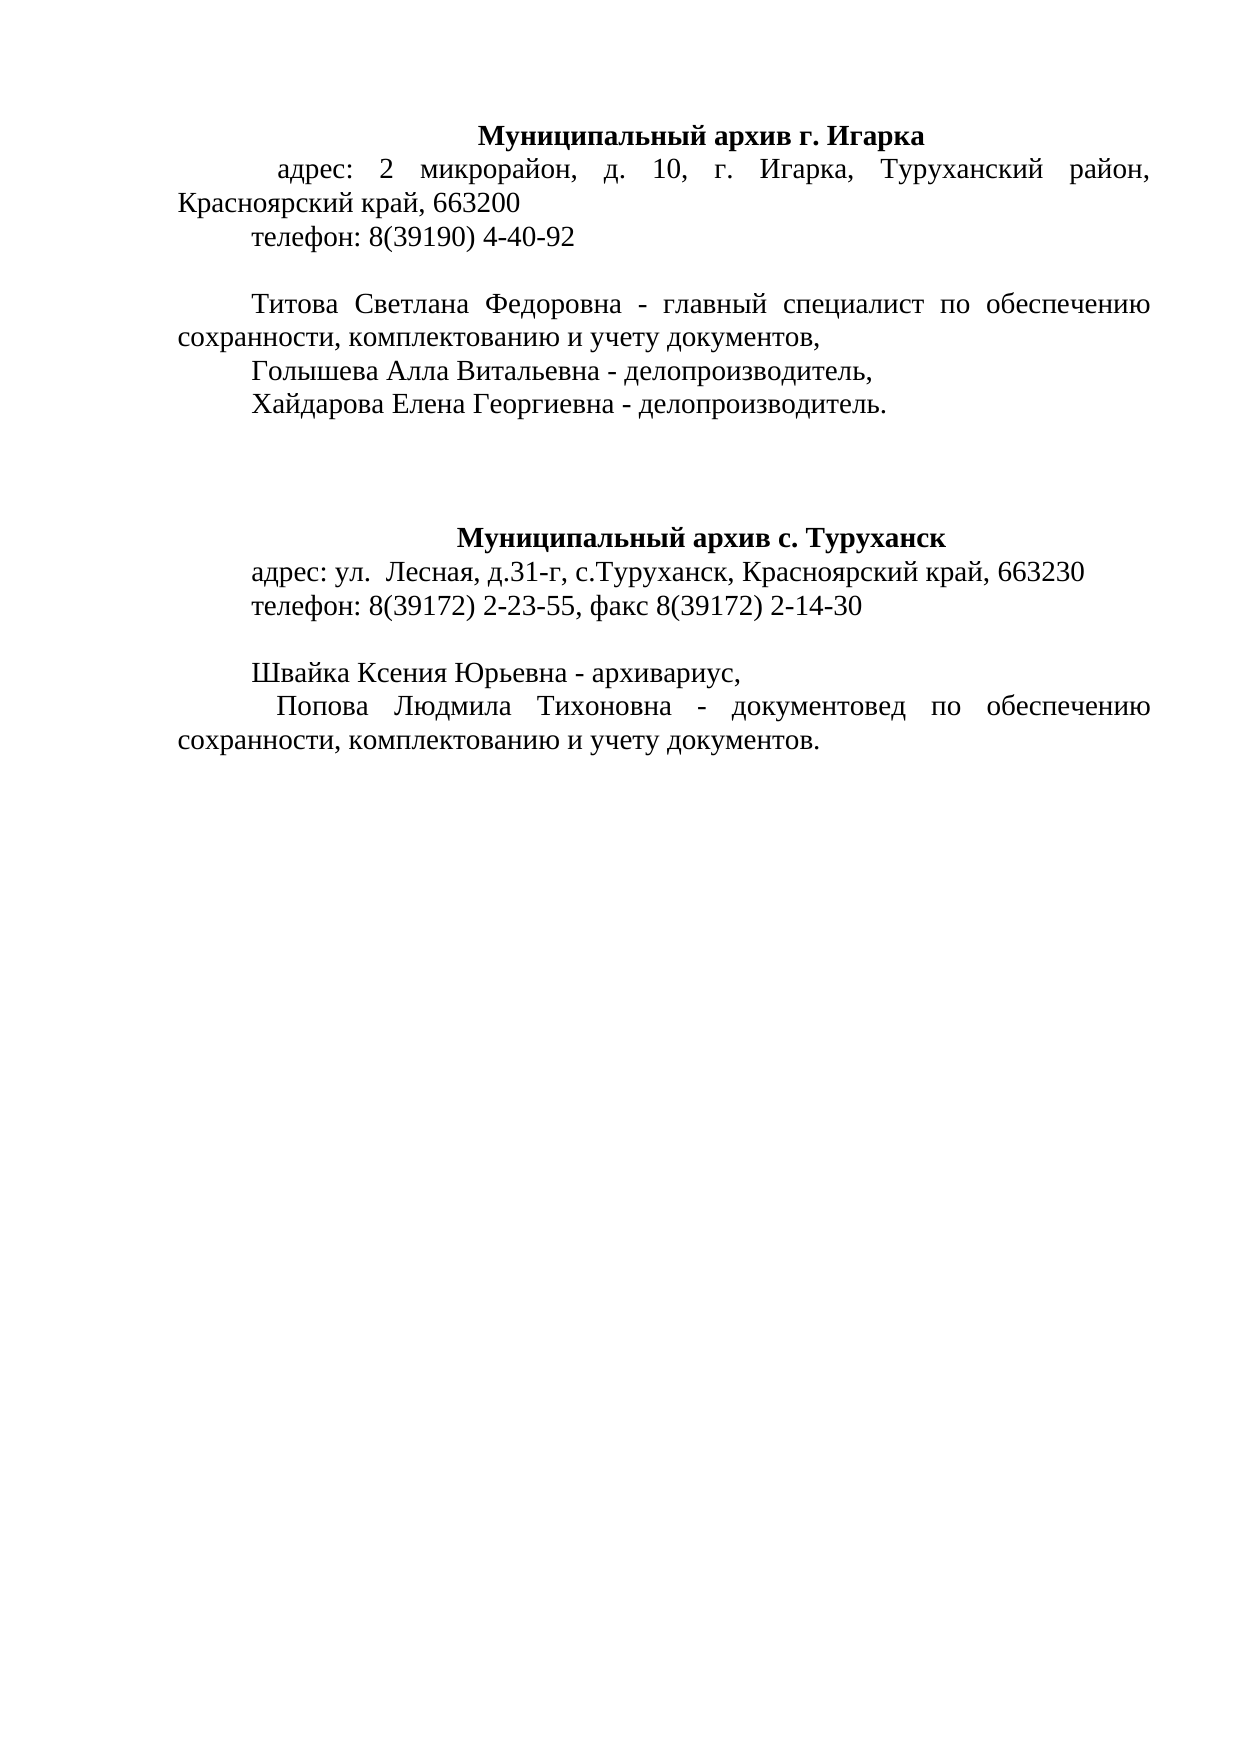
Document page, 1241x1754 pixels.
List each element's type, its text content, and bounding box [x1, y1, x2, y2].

text адрес: 2 микрорайон, д. 10, г. Игарка, Туруханский район, Красноярский край, 663200 [177, 152, 1152, 219]
text Хайдарова Елена Георгиевна - делопроизводитель. [177, 386, 1152, 420]
text Муниципальный архив с. Туруханск [177, 521, 1152, 554]
text Попова Людмила Тихоновна - документовед по обеспечению сохранности, комплектованию и учету документов. [177, 688, 1152, 755]
text Швайка Ксения Юрьевна - архивариус, [177, 655, 1152, 688]
text Титова Светлана Федоровна - главный специалист по обеспечению сохранности, комплектованию и учету документов, [177, 286, 1152, 353]
text телефон: 8(39172) 2-23-55, факс 8(39172) 2-14-30 [177, 588, 1152, 621]
text телефон: 8(39190) 4-40-92 [177, 219, 1152, 252]
text адрес: ул. Лесная, д.31-г, с.Туруханск, Красноярский край, 663230 [177, 554, 1152, 588]
text Голышева Алла Витальевна - делопроизводитель, [177, 353, 1152, 386]
text Муниципальный архив г. Игарка [177, 118, 1152, 152]
